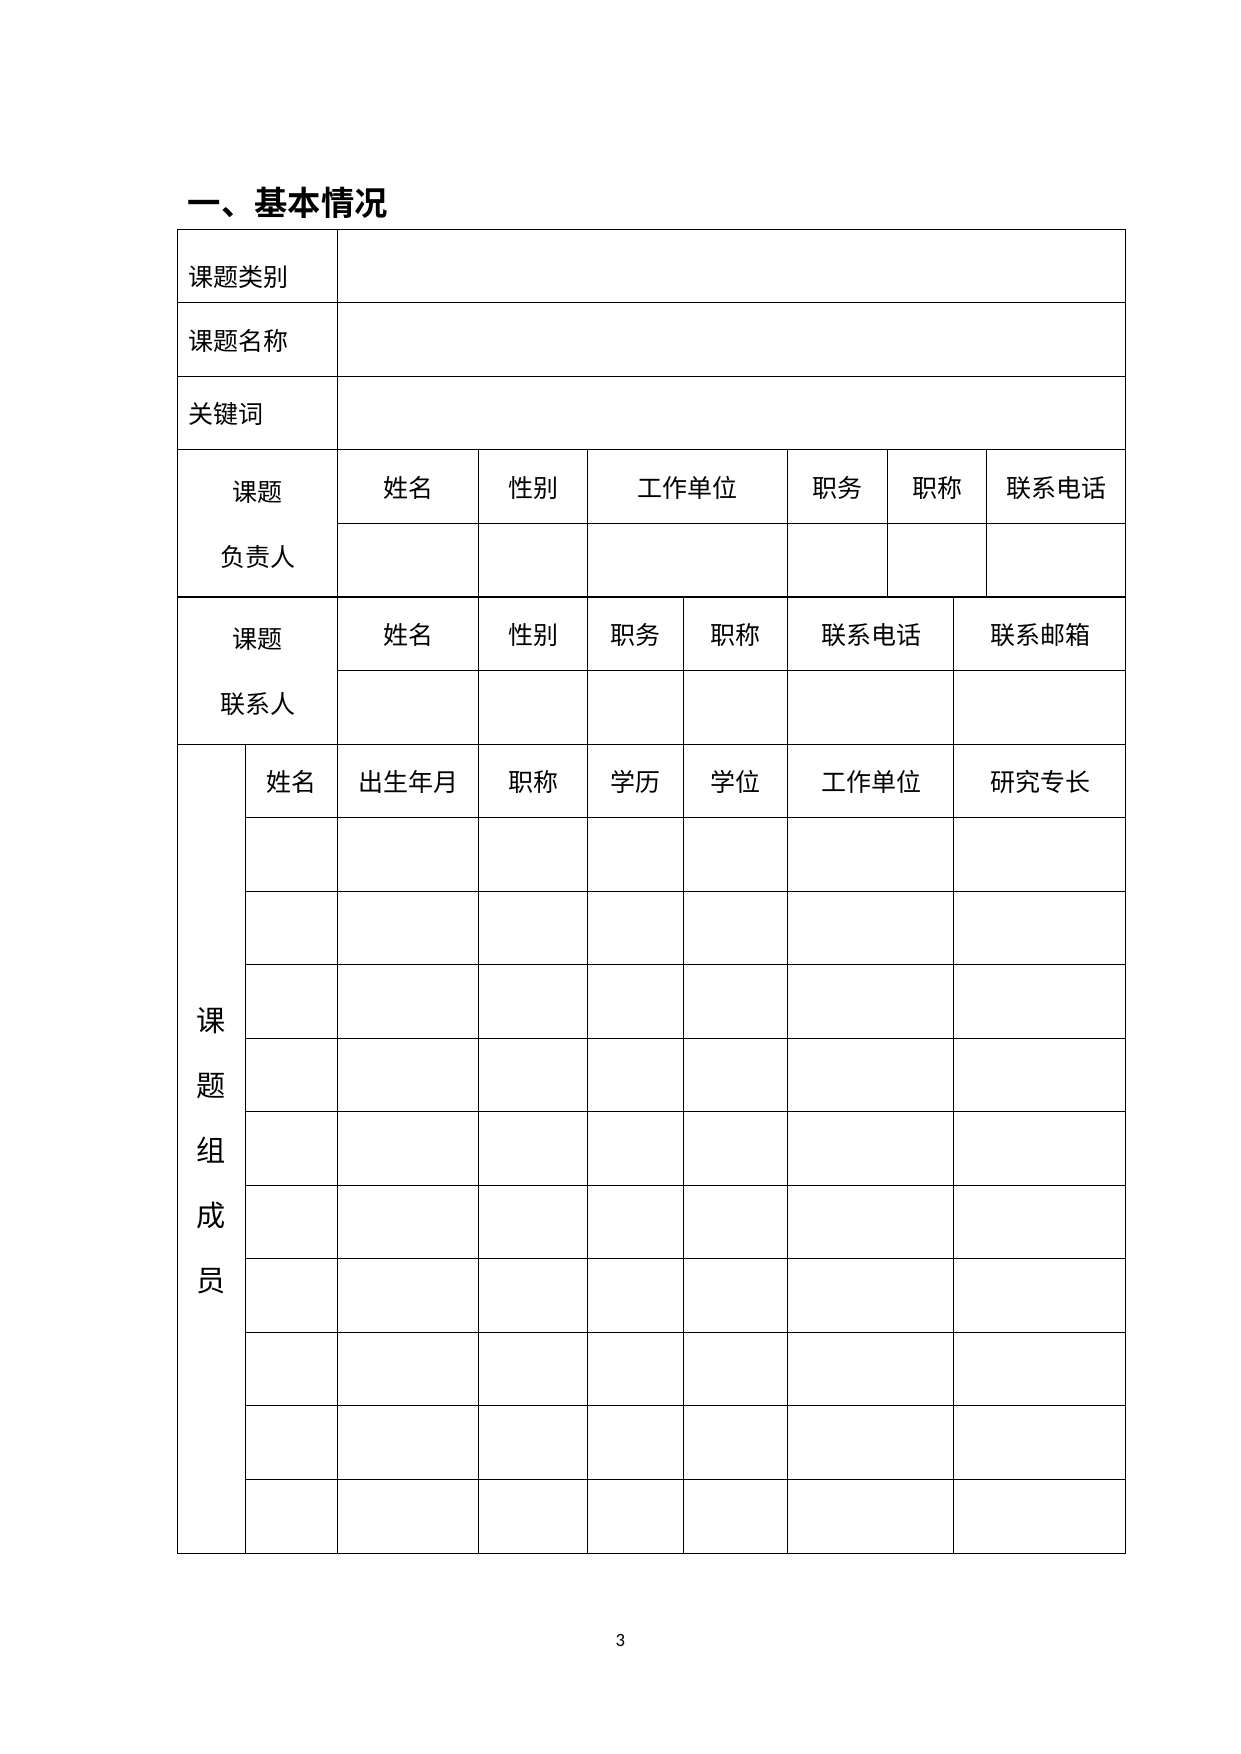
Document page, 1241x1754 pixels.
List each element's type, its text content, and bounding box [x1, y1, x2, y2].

table_header [338, 230, 1125, 302]
table_cell [788, 1406, 953, 1479]
table_cell [479, 965, 587, 1038]
table_cell 姓名 [338, 450, 478, 523]
table_cell [588, 892, 683, 964]
table_cell [338, 1406, 478, 1479]
text 一、基本情况 [187, 162, 1053, 229]
table_cell [246, 892, 337, 964]
table_cell [788, 1186, 953, 1258]
table_cell 联系电话 [788, 598, 953, 670]
table_cell [684, 965, 787, 1038]
table_cell 姓名 [338, 598, 478, 670]
table_cell 学历 [588, 745, 683, 817]
table_cell [684, 1480, 787, 1552]
table_cell [588, 1480, 683, 1552]
table_cell 出生年月 [338, 745, 478, 817]
table_cell [684, 892, 787, 964]
table_cell [684, 1259, 787, 1332]
table_cell [338, 1259, 478, 1332]
table_cell 课题名称 [178, 303, 337, 376]
table_cell [684, 1333, 787, 1405]
table_cell [954, 1480, 1125, 1552]
table_header 课题类别 [178, 230, 337, 302]
table_cell [954, 1112, 1125, 1185]
table_cell [588, 671, 683, 743]
table_cell [479, 671, 587, 743]
table_cell [788, 1480, 953, 1552]
table_cell [788, 1333, 953, 1405]
table_cell [588, 1186, 683, 1258]
table_cell [338, 377, 1125, 449]
table_cell [246, 1333, 337, 1405]
table_cell 职称 [479, 745, 587, 817]
table_cell [246, 1406, 337, 1479]
table_cell [788, 671, 953, 743]
table_cell [954, 818, 1125, 891]
table_cell [338, 1039, 478, 1111]
table_cell [684, 1186, 787, 1258]
table_cell 研究专长 [954, 745, 1125, 817]
table_cell 工作单位 [788, 745, 953, 817]
table_cell [684, 818, 787, 891]
table_cell [788, 524, 887, 596]
table_cell [684, 1039, 787, 1111]
table_cell [479, 1039, 587, 1111]
table_cell [788, 1112, 953, 1185]
table_cell 联系邮箱 [954, 598, 1125, 670]
table_cell [338, 1112, 478, 1185]
table_cell 课题组成员 [178, 745, 245, 1552]
table_cell [954, 1259, 1125, 1332]
table_cell [954, 1406, 1125, 1479]
table_cell 性别 [479, 450, 587, 523]
table_cell [479, 1406, 587, 1479]
table_cell [338, 671, 478, 743]
table_cell [246, 965, 337, 1038]
table_cell [987, 524, 1125, 596]
table_cell [338, 1333, 478, 1405]
table_cell [338, 1480, 478, 1552]
table_cell [954, 1039, 1125, 1111]
table_cell [479, 524, 587, 596]
table_cell [246, 1259, 337, 1332]
table_cell [479, 1112, 587, 1185]
table_cell [246, 818, 337, 891]
table_cell 工作单位 [588, 450, 787, 523]
table_cell [588, 1406, 683, 1479]
table_cell [788, 818, 953, 891]
table_cell [479, 818, 587, 891]
table_cell [588, 1259, 683, 1332]
table_cell [684, 1112, 787, 1185]
table_cell 性别 [479, 598, 587, 670]
table_cell 学位 [684, 745, 787, 817]
table_cell 关键词 [178, 377, 337, 449]
table_cell [246, 1480, 337, 1552]
table_cell [588, 1039, 683, 1111]
table_cell 职称 [684, 598, 787, 670]
table_cell [479, 1186, 587, 1258]
table_cell [588, 818, 683, 891]
table_cell [338, 818, 478, 891]
table_cell 课题 联系人 [178, 598, 337, 743]
table_cell [246, 1186, 337, 1258]
table_cell [479, 1333, 587, 1405]
table_cell 职务 [788, 450, 887, 523]
table_cell 联系电话 [987, 450, 1125, 523]
table_cell [954, 1333, 1125, 1405]
table_cell [479, 892, 587, 964]
table_cell [338, 524, 478, 596]
table_cell [788, 1259, 953, 1332]
table_cell [684, 1406, 787, 1479]
table_cell [788, 965, 953, 1038]
table_cell [954, 1186, 1125, 1258]
table_cell [684, 671, 787, 743]
table_cell [479, 1480, 587, 1552]
table_cell [246, 1039, 337, 1111]
table_cell [246, 1112, 337, 1185]
table_cell [954, 671, 1125, 743]
table_cell [954, 965, 1125, 1038]
table_cell [338, 303, 1125, 376]
table_cell [788, 1039, 953, 1111]
table_cell 职称 [888, 450, 986, 523]
table_cell [479, 1259, 587, 1332]
table_cell [588, 1112, 683, 1185]
table_cell [338, 965, 478, 1038]
table_cell 职务 [588, 598, 683, 670]
table_cell [954, 892, 1125, 964]
table_cell [588, 524, 787, 596]
table_cell 课题 负责人 [178, 450, 337, 596]
table_cell [588, 965, 683, 1038]
table_cell [338, 892, 478, 964]
table_cell [588, 1333, 683, 1405]
table_cell [888, 524, 986, 596]
table_cell 姓名 [246, 745, 337, 817]
table_cell [338, 1186, 478, 1258]
table_cell [788, 892, 953, 964]
